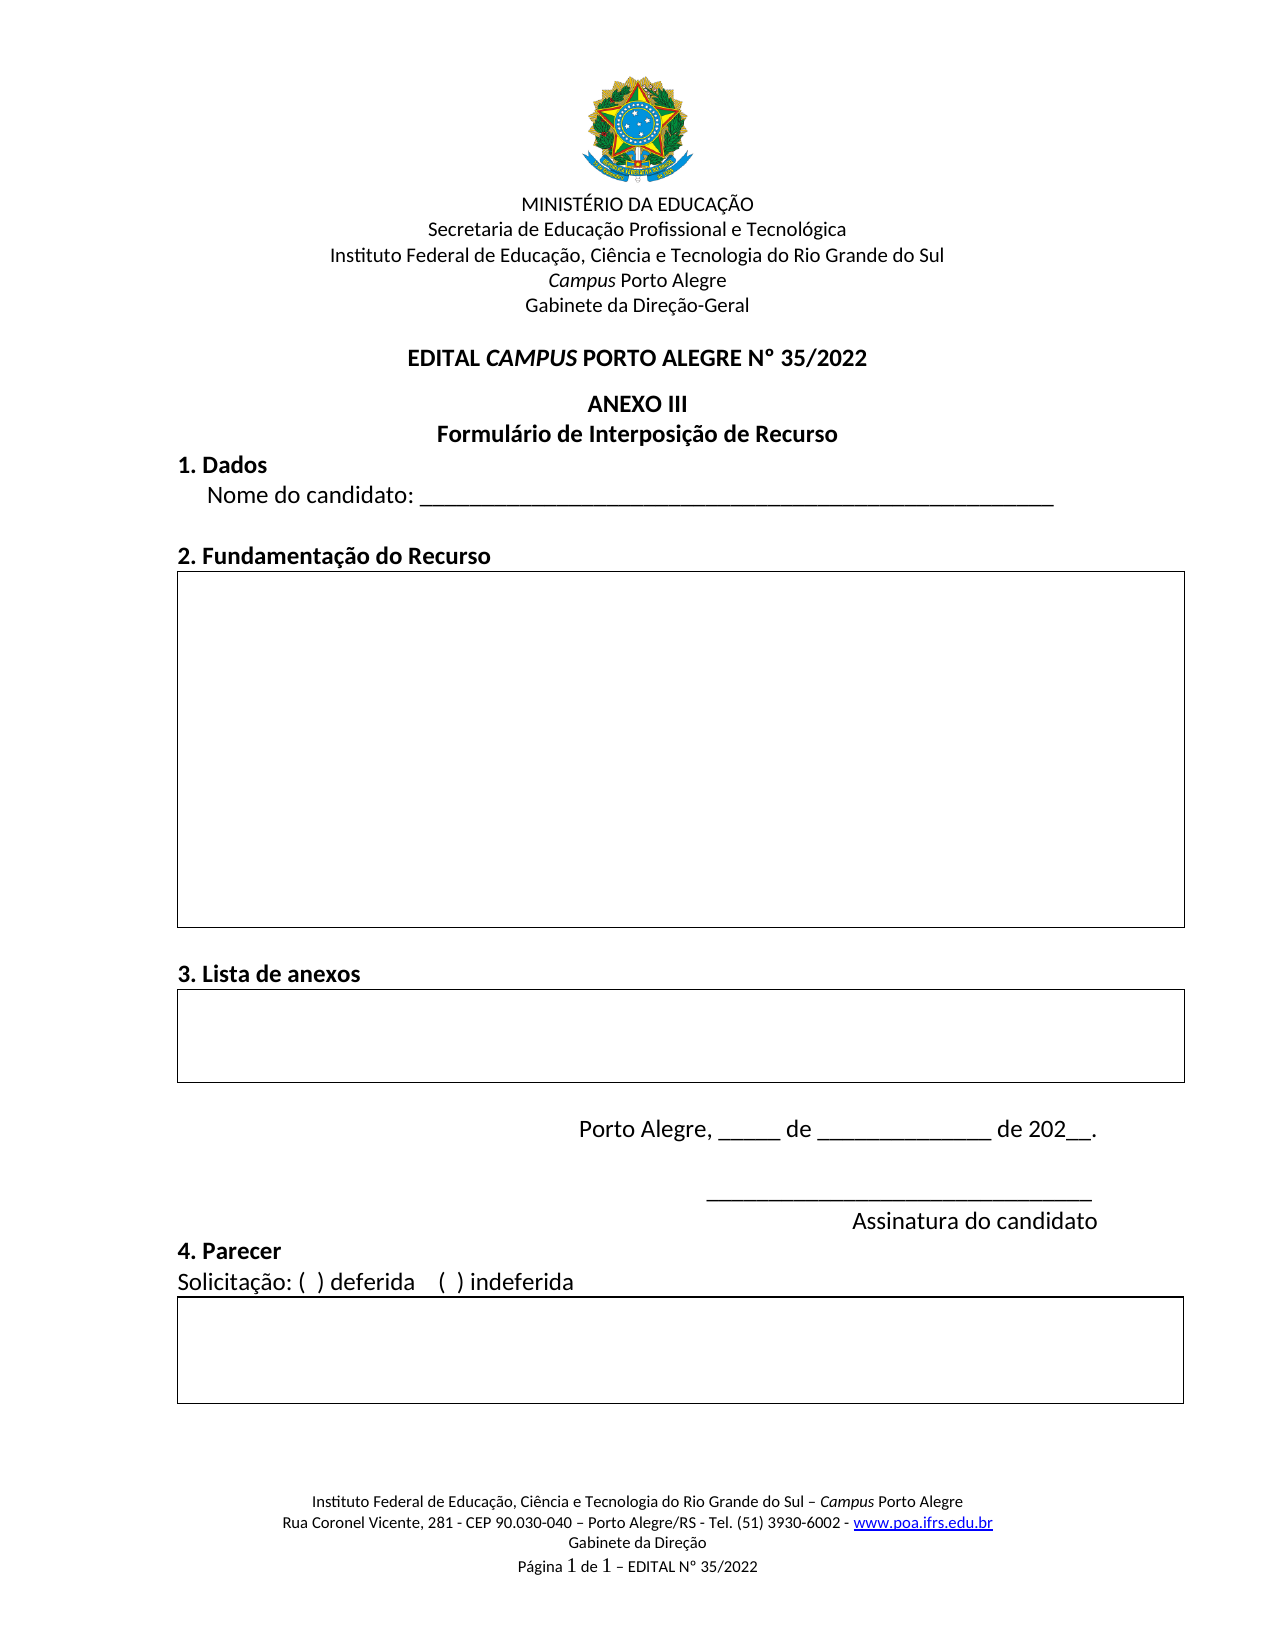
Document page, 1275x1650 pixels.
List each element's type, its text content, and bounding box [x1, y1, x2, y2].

text Nome do candidato: ___________________________________________________ [207, 479, 1098, 510]
text 1. Dados [177, 449, 1098, 479]
text _______________________________ Assinatura do candidato [177, 1174, 1098, 1235]
table_header [178, 572, 1184, 927]
text Solicitação: ( ) deferida ( ) indeferida [177, 1266, 1098, 1296]
text 3. Lista de anexos [177, 959, 1098, 989]
text EDITAL CAMPUS PORTO ALEGRE Nº 35/2022 [177, 342, 1098, 372]
text 4. Parecer [177, 1235, 1098, 1266]
table_header [178, 990, 1184, 1082]
table_header [178, 1298, 1183, 1403]
text Formulário de Interposição de Recurso [177, 418, 1098, 449]
text ANEXO III [177, 388, 1098, 418]
text 2. Fundamentação do Recurso [177, 540, 1098, 571]
picture [578, 73, 697, 185]
text Porto Alegre, _____ de ______________ de 202__. [177, 1113, 1098, 1144]
